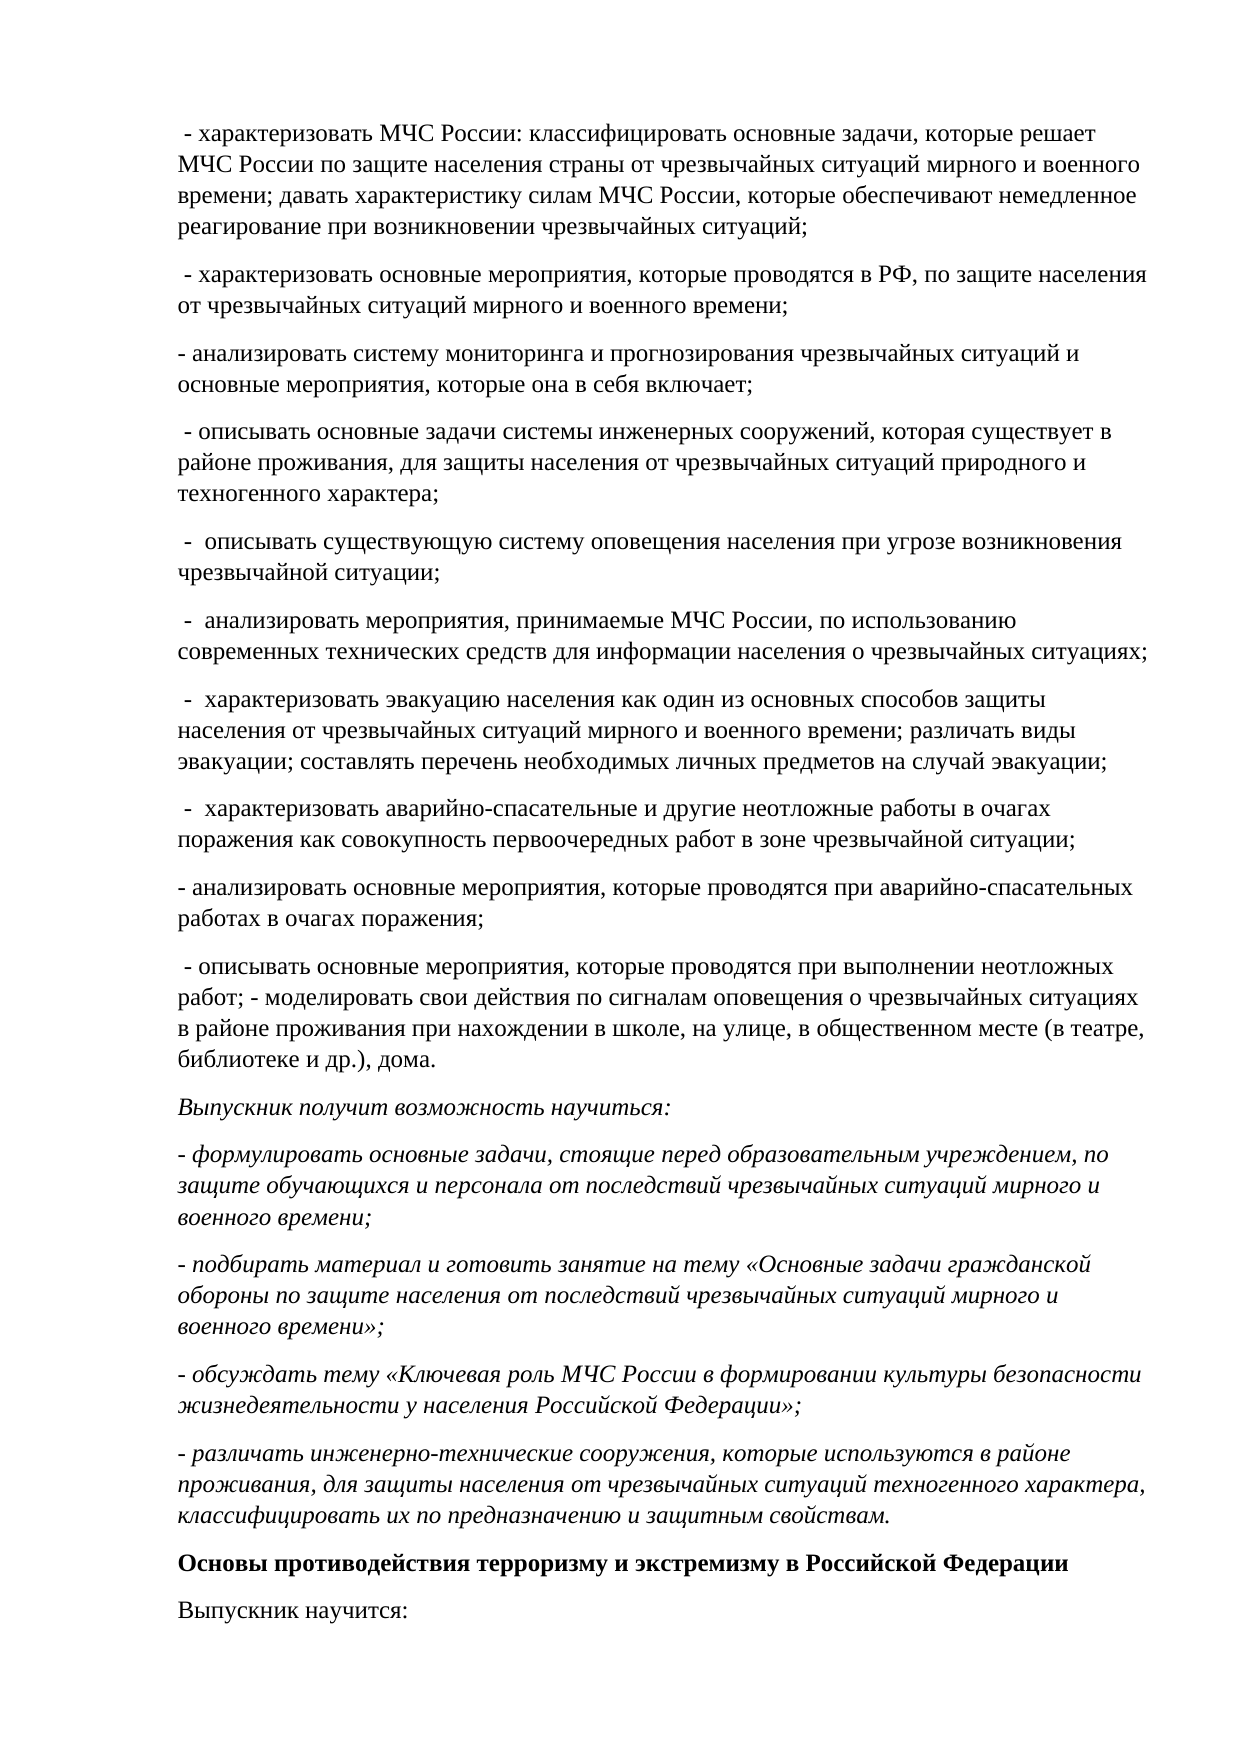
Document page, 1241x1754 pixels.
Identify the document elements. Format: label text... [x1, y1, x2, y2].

text Выпускник научится: [177, 1595, 1152, 1624]
text - характеризовать основные мероприятия, которые проводятся в РФ, по защите населения от чрезвычайных ситуаций мирного и военного времени; [177, 259, 1152, 319]
text Выпускник получит возможность научиться: [177, 1092, 1152, 1121]
text - анализировать мероприятия, принимаемые МЧС России, по использованию современных технических средств для информации населения о чрезвычайных ситуациях; [177, 605, 1152, 665]
text - характеризовать эвакуацию населения как один из основных способов защиты населения от чрезвычайных ситуаций мирного и военного времени; различать виды эвакуации; составлять перечень необходимых личных предметов на случай эвакуации; [177, 684, 1152, 774]
text Основы противодействия терроризму и экстремизму в Российской Федерации [177, 1548, 1152, 1576]
text - обсуждать тему «Ключевая роль МЧС России в формировании культуры безопасности жизнедеятельности у населения Российской Федерации»; [177, 1359, 1152, 1419]
text - анализировать систему мониторинга и прогнозирования чрезвычайных ситуаций и основные мероприятия, которые она в себя включает; [177, 338, 1152, 397]
text - описывать основные задачи системы инженерных сооружений, которая существует в районе проживания, для защиты населения от чрезвычайных ситуаций природного и техногенного характера; [177, 416, 1152, 507]
text - формулировать основные задачи, стоящие перед образовательным учреждением, по защите обучающихся и персонала от последствий чрезвычайных ситуаций мирного и военного времени; [177, 1139, 1152, 1230]
text - описывать основные мероприятия, которые проводятся при выполнении неотложных работ; - моделировать свои действия по сигналам оповещения о чрезвычайных ситуациях в районе проживания при нахождении в школе, на улице, в общественном месте (в театре, библиотеке и др.), дома. [177, 951, 1152, 1073]
text - анализировать основные мероприятия, которые проводятся при аварийно-спасательных работах в очагах поражения; [177, 872, 1152, 932]
text - характеризовать аварийно-спасательные и другие неотложные работы в очагах поражения как совокупность первоочередных работ в зоне чрезвычайной ситуации; [177, 793, 1152, 853]
text - различать инженерно-технические сооружения, которые используются в районе проживания, для защиты населения от чрезвычайных ситуаций техногенного характера, классифицировать их по предназначению и защитным свойствам. [177, 1438, 1152, 1529]
text - подбирать материал и готовить занятие на тему «Основные задачи гражданской обороны по защите населения от последствий чрезвычайных ситуаций мирного и военного времени»; [177, 1249, 1152, 1340]
text - характеризовать МЧС России: классифицировать основные задачи, которые решает МЧС России по защите населения страны от чрезвычайных ситуаций мирного и военного времени; давать характеристику силам МЧС России, которые обеспечивают немедленное реагирование при возникновении чрезвычайных ситуаций; [177, 118, 1152, 240]
text - описывать существующую систему оповещения населения при угрозе возникновения чрезвычайной ситуации; [177, 526, 1152, 586]
